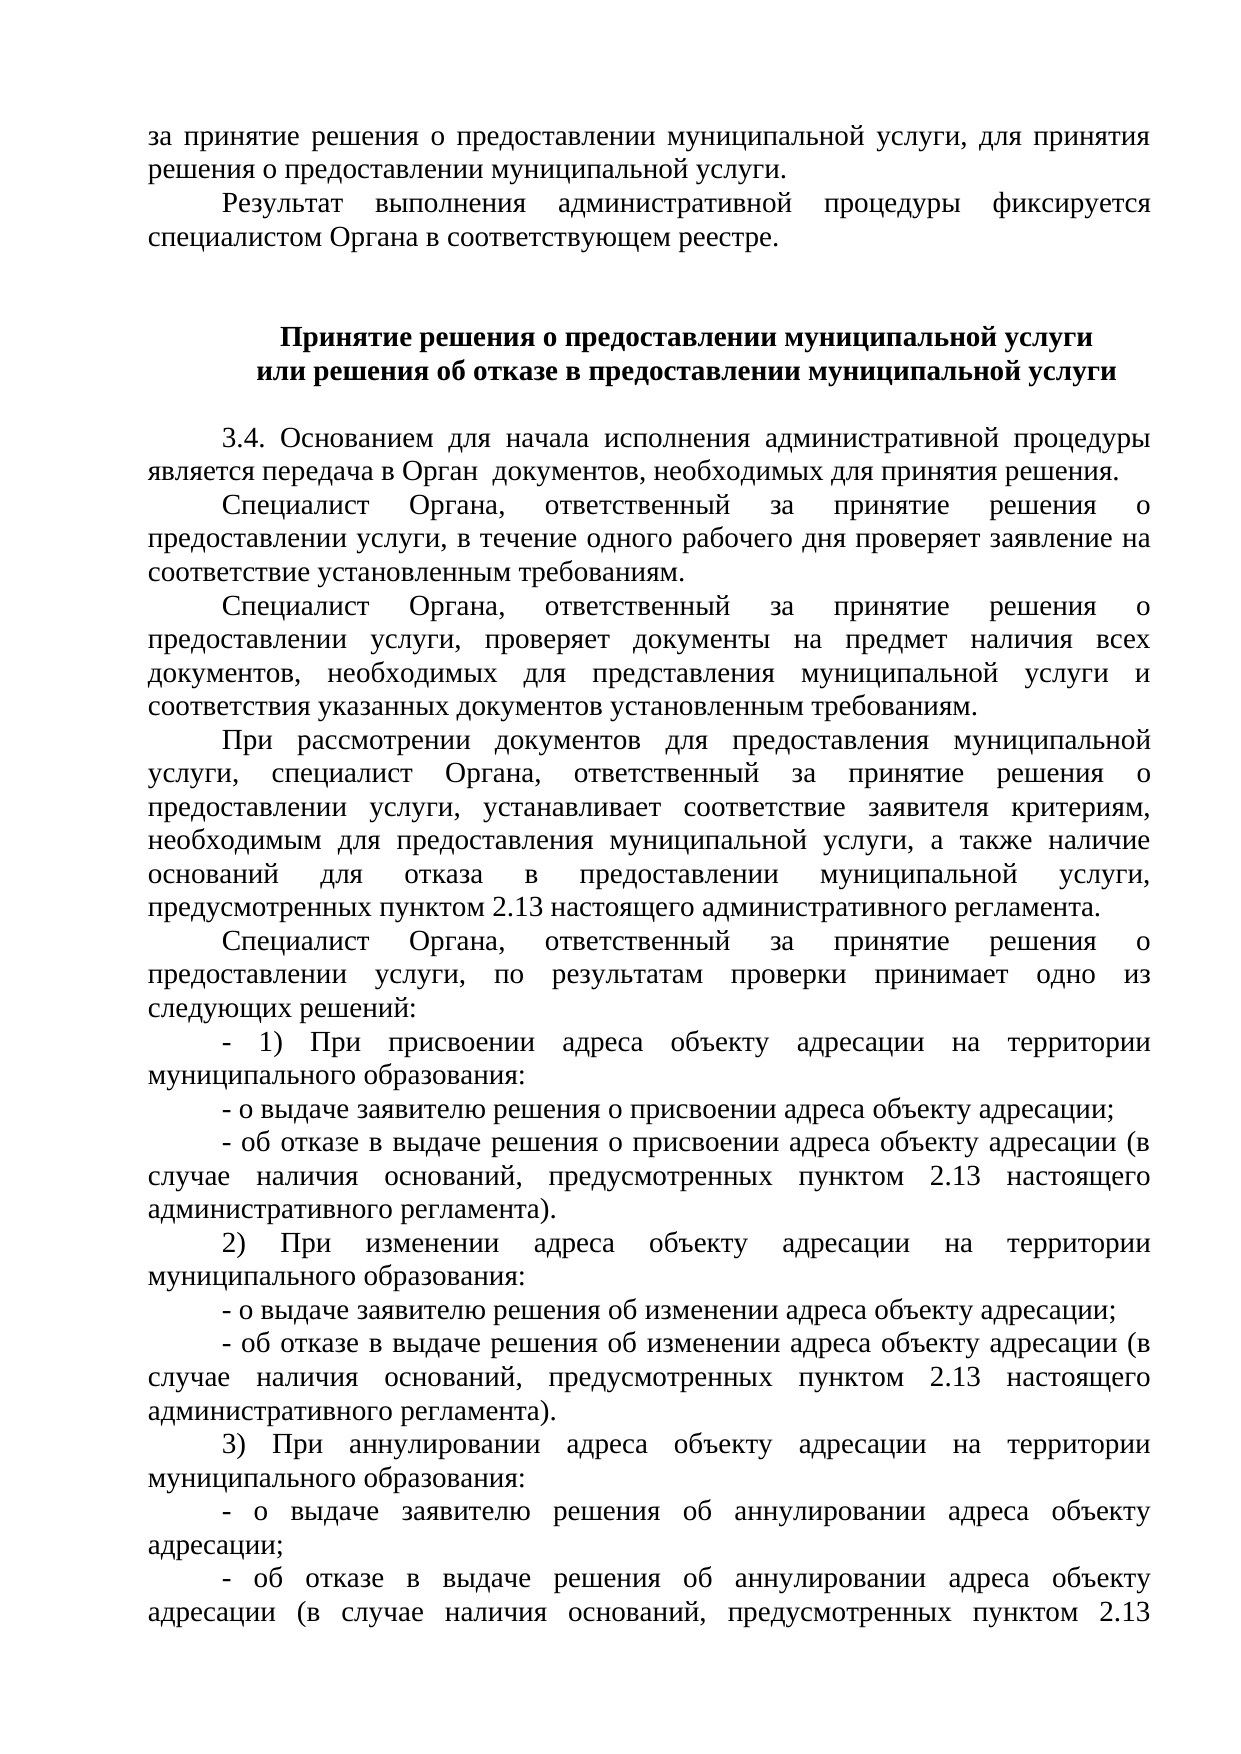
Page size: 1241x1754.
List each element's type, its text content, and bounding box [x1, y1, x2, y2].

text - о выдаче заявителю решения об изменении адреса объекту адресации; [148, 1292, 1152, 1326]
text При рассмотрении документов для предоставления муниципальной услуги, специалист Органа, ответственный за принятие решения о предоставлении услуги, устанавливает соответствие заявителя критериям, необходимым для предоставления муниципальной услуги, а также наличие оснований для отказа в предоставлении муниципальной услуги, предусмотренных пунктом 2.13 настоящего административного регламента. [148, 722, 1152, 923]
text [148, 118, 1152, 185]
text - о выдаче заявителю решения об аннулировании адреса объекту адресации; [148, 1493, 1152, 1560]
text Специалист Органа, ответственный за принятие решения о предоставлении услуги, по результатам проверки принимает одно из следующих решений: [148, 923, 1152, 1024]
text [148, 1560, 1152, 1627]
text или решения об отказе в предоставлении муниципальной услуги [148, 353, 1152, 386]
text Результат выполнения административной процедуры фиксируется специалистом Органа в соответствующем реестре. [148, 185, 1152, 252]
text Специалист Органа, ответственный за принятие решения о предоставлении услуги, проверяет документы на предмет наличия всех документов, необходимых для представления муниципальной услуги и соответствия указанных документов установленным требованиям. [148, 588, 1152, 722]
text 3.4. Основанием для начала исполнения административной процедуры является передача в Орган документов, необходимых для принятия решения. [148, 420, 1152, 487]
text Специалист Органа, ответственный за принятие решения о предоставлении услуги, в течение одного рабочего дня проверяет заявление на соответствие установленным требованиям. [148, 487, 1152, 588]
text - о выдаче заявителю решения о присвоении адреса объекту адресации; [148, 1091, 1152, 1124]
text 3) При аннулировании адреса объекту адресации на территории муниципального образования: [148, 1426, 1152, 1493]
text - об отказе в выдаче решения о присвоении адреса объекту адресации (в случае наличия оснований, предусмотренных пунктом 2.13 настоящего административного регламента). [148, 1124, 1152, 1225]
text Принятие решения о предоставлении муниципальной услуги [148, 319, 1152, 353]
text 2) При изменении адреса объекту адресации на территории муниципального образования: [148, 1225, 1152, 1292]
text - об отказе в выдаче решения об изменении адреса объекту адресации (в случае наличия оснований, предусмотренных пунктом 2.13 настоящего административного регламента). [148, 1326, 1152, 1426]
text - 1) При присвоении адреса объекту адресации на территории муниципального образования: [148, 1024, 1152, 1091]
